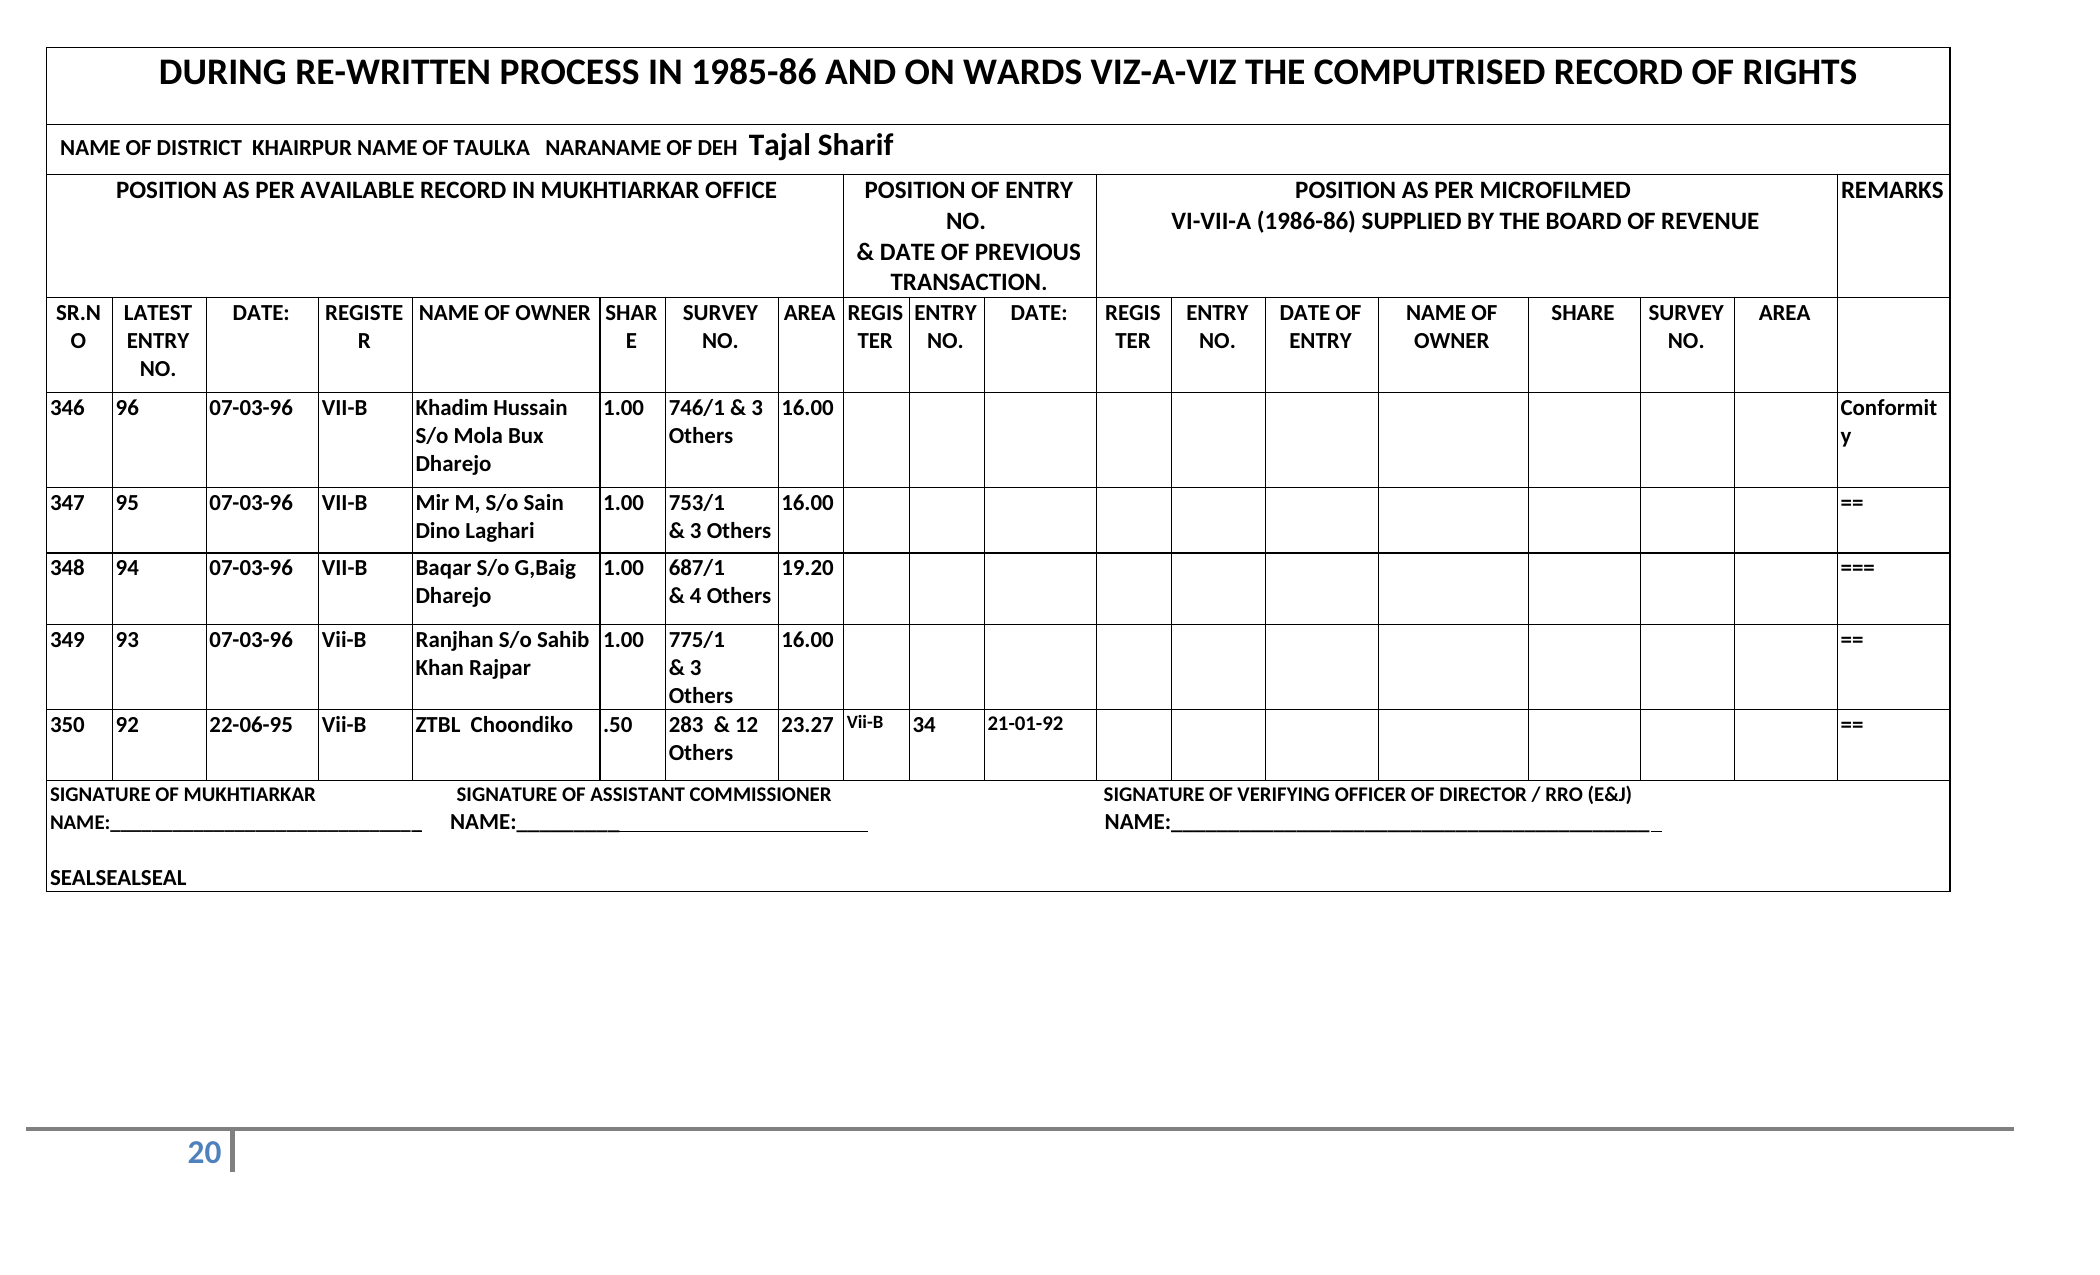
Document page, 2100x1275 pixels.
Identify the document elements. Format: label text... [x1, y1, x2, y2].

table_cell AREA [1735, 298, 1837, 392]
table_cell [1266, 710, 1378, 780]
table_cell 753/1 & 3 Others [666, 488, 778, 552]
table_cell 07-03-96 [207, 488, 318, 552]
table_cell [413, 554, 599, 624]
table_cell REGISTER [319, 298, 412, 392]
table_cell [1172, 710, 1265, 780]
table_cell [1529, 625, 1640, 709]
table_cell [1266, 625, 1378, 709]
table_cell SHARE [1529, 298, 1640, 392]
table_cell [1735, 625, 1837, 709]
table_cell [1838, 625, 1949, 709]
table_cell Conformity [1838, 393, 1949, 487]
table_cell POSITION AS PER MICROFILMED VI-VII-A (1986-86) SUPPLIED BY THE BOARD OF REVENUE [1097, 175, 1837, 297]
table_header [47, 48, 1949, 124]
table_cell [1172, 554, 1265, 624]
table_cell ENTRY NO. [910, 298, 984, 392]
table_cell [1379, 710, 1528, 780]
table_cell NAME OF DISTRICT KHAIRPUR NAME OF TAULKA NARANAME OF DEH Tajal Sharif [47, 125, 1949, 174]
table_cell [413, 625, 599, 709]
table_cell DATE OF ENTRY [1266, 298, 1378, 392]
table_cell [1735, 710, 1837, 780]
table_cell [1266, 393, 1378, 487]
table_cell SHARE [601, 298, 665, 392]
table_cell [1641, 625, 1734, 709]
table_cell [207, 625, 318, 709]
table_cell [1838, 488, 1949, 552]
table_cell 96 [113, 393, 206, 487]
table_cell DATE: [985, 298, 1096, 392]
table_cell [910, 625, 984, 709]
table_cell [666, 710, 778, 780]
table_cell [1735, 393, 1837, 487]
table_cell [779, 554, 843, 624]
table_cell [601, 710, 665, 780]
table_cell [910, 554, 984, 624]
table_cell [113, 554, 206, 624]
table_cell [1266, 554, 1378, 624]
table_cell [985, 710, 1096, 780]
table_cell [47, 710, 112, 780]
table_cell NAME OF OWNER [413, 298, 599, 392]
table_cell NAME OF OWNER [1379, 298, 1528, 392]
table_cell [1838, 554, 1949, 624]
table_cell [1641, 393, 1734, 487]
table_cell [844, 488, 909, 552]
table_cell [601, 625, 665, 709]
table_cell 346 [47, 393, 112, 487]
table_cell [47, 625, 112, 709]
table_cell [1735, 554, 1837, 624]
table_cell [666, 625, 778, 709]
table_cell VII-B [319, 393, 412, 487]
table_cell 746/1 & 3 Others [666, 393, 778, 487]
table_cell LATEST ENTRY NO. [113, 298, 206, 392]
table_cell 07-03-96 [207, 393, 318, 487]
table_cell 1.00 [601, 393, 665, 487]
table_cell SURVEY NO. [666, 298, 778, 392]
table_cell [1379, 488, 1528, 552]
table_cell ENTRY NO. [1172, 298, 1265, 392]
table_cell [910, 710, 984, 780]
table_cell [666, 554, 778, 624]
table_cell [910, 393, 984, 487]
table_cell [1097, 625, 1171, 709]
table_cell AREA [779, 298, 843, 392]
table_cell Khadim Hussain S/o Mola Bux Dharejo [413, 393, 599, 487]
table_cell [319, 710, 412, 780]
table_cell [910, 488, 984, 552]
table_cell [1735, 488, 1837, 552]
table_cell [1097, 488, 1171, 552]
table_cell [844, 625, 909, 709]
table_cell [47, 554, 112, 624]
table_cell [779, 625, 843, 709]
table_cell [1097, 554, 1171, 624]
table_cell [1172, 393, 1265, 487]
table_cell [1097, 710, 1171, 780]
table_cell [1097, 393, 1171, 487]
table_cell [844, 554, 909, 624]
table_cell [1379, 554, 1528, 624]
table_cell 347 [47, 488, 112, 552]
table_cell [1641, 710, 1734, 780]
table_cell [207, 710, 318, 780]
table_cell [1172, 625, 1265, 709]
table_cell SURVEY NO. [1641, 298, 1734, 392]
table_cell Mir M, S/o Sain Dino Laghari [413, 488, 599, 552]
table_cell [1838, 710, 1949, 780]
table_cell DATE: [207, 298, 318, 392]
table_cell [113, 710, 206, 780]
table_cell [1641, 488, 1734, 552]
table_cell REMARKS [1838, 175, 1949, 297]
table_cell 1.00 [601, 488, 665, 552]
table_cell POSITION AS PER AVAILABLE RECORD IN MUKHTIARKAR OFFICE [47, 175, 843, 297]
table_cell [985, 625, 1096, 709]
table_cell VII-B [319, 488, 412, 552]
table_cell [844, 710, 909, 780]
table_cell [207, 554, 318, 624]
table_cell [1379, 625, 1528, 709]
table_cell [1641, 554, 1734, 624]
table_cell [1266, 488, 1378, 552]
table_cell SR.NO [47, 298, 112, 392]
table_cell [1172, 488, 1265, 552]
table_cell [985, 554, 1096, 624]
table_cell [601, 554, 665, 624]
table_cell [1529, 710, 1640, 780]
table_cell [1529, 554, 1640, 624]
table_cell 16.00 [779, 393, 843, 487]
table_cell [985, 393, 1096, 487]
table_cell REGISTER [844, 298, 909, 392]
table_cell [844, 393, 909, 487]
table_cell [1838, 298, 1949, 392]
table_cell [1379, 393, 1528, 487]
table_cell REGISTER [1097, 298, 1171, 392]
table_cell POSITION OF ENTRY NO. & DATE OF PREVIOUS TRANSACTION. [844, 175, 1096, 297]
table_cell [1529, 393, 1640, 487]
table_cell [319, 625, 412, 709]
table_cell 16.00 [779, 488, 843, 552]
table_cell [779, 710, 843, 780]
table_cell [1529, 488, 1640, 552]
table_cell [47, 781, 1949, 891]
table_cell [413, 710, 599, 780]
table_cell 95 [113, 488, 206, 552]
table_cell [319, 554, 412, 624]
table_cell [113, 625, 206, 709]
table_cell [985, 488, 1096, 552]
